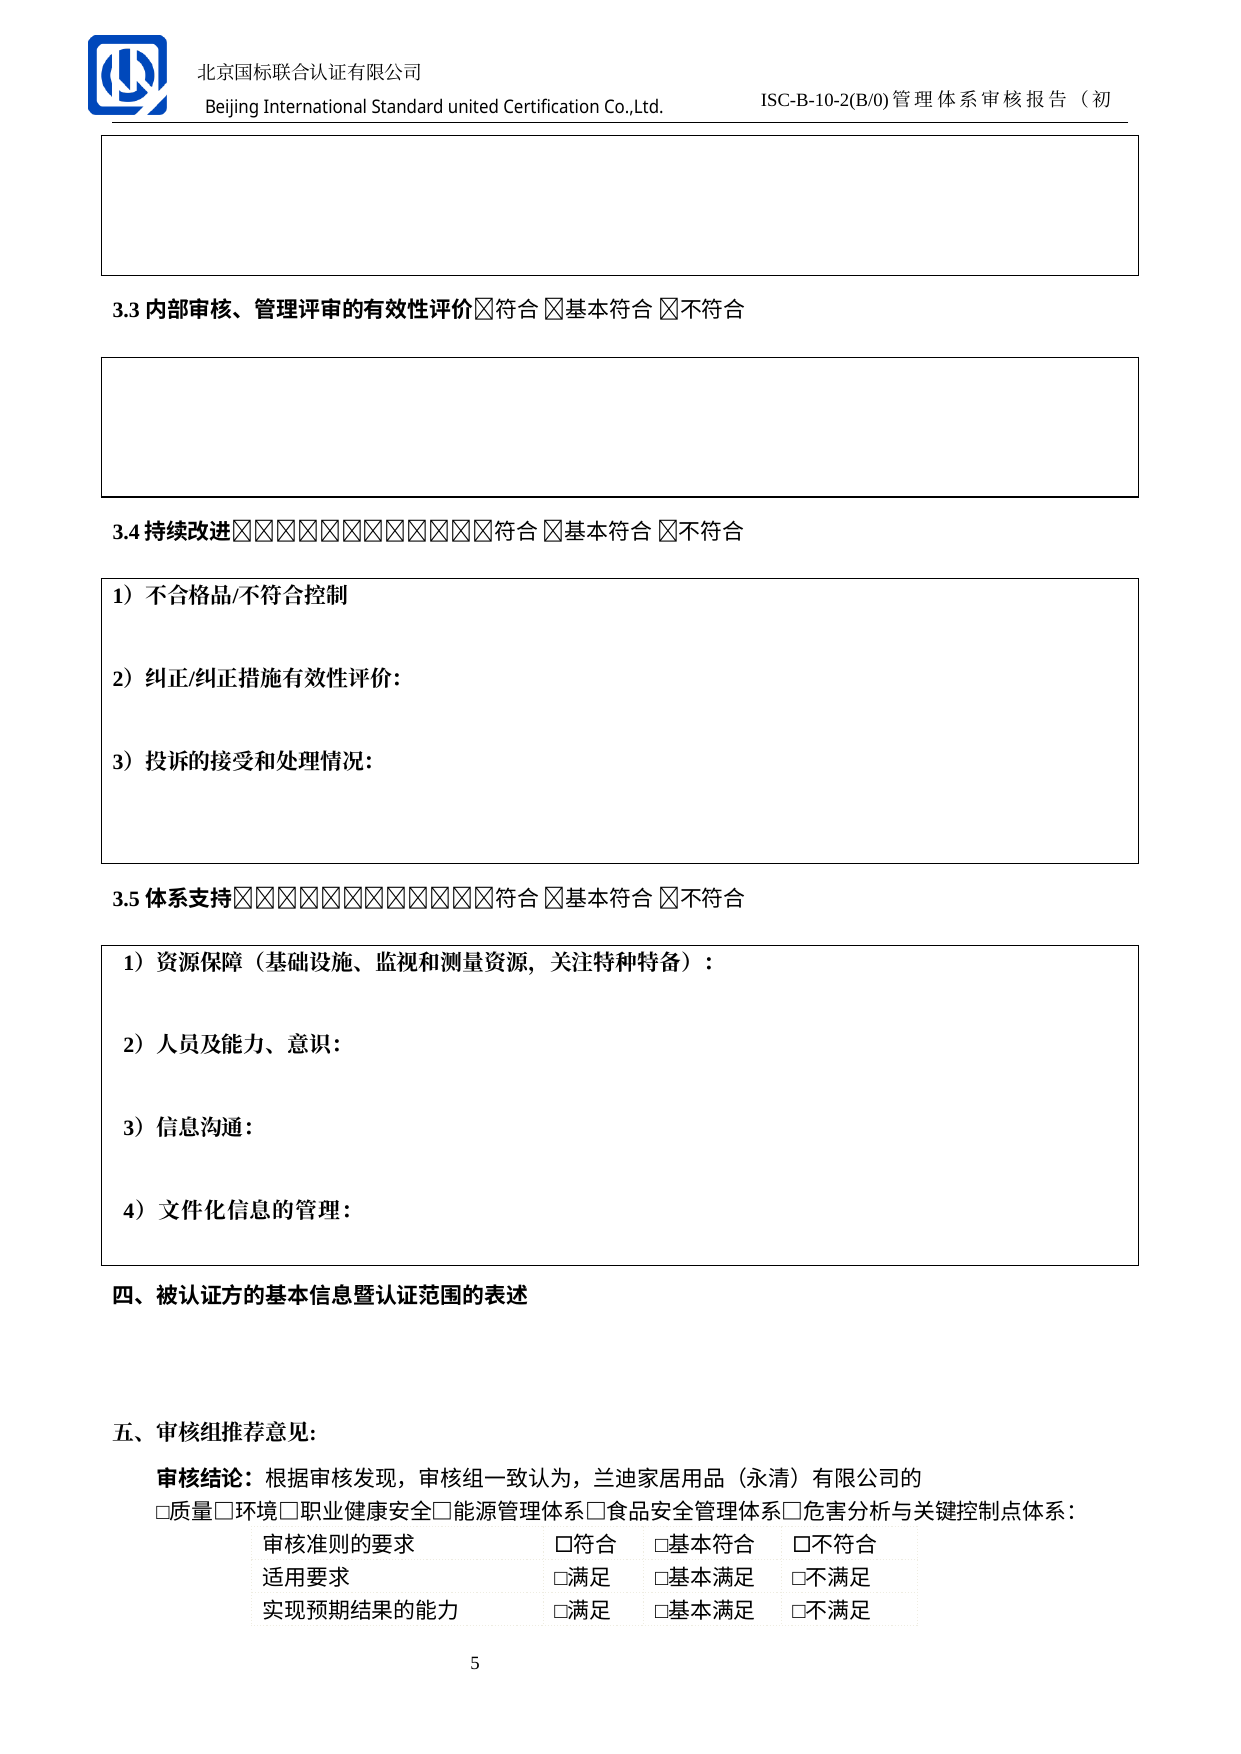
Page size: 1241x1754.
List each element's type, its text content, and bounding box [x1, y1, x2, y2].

text 四、被认证方的基本信息暨认证范围的表述 [112, 1278, 1128, 1311]
text 3.3 内部审核、管理评审的有效性评价符合 基本符合 不符合 [112, 292, 1128, 324]
table_header 审核准则的要求 [251, 1526, 543, 1559]
table_cell □不满足 [781, 1592, 917, 1625]
table_header 1）资源保障（基础设施、监视和测量资源，关注特种特备）： 2）人员及能力、意识： 3）信息沟通： 4）文件化信息的管理： [102, 946, 1138, 1264]
table_cell 实现预期结果的能力 [251, 1592, 543, 1625]
table_header 不符合 [781, 1526, 917, 1559]
table_cell 适用要求 [251, 1559, 543, 1592]
table_cell □基本满足 [644, 1559, 781, 1592]
table_cell □基本满足 [644, 1592, 781, 1625]
table_cell □满足 [543, 1592, 644, 1625]
table_cell □不满足 [781, 1559, 917, 1592]
text 3.5 体系支持符合 基本符合 不符合 [112, 880, 1128, 913]
table_header □基本符合 [644, 1526, 781, 1559]
text 审核结论：根据审核发现，审核组一致认为，兰迪家居用品（永清）有限公司的 [156, 1461, 1128, 1493]
table_header 符合 [543, 1526, 644, 1559]
text 五、审核组推荐意见: [112, 1416, 1128, 1448]
table_header [102, 358, 1138, 496]
text □质量□环境□职业健康安全□能源管理体系□食品安全管理体系□危害分析与关键控制点体系： [112, 1493, 1128, 1526]
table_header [102, 136, 1138, 275]
picture [88, 35, 167, 115]
text 3.4持续改进符合 基本符合 不符合 [112, 514, 1128, 546]
table_header 1）不合格品/不符合控制 2）纠正/纠正措施有效性评价： 3）投诉的接受和处理情况： [102, 579, 1138, 863]
table_cell □满足 [543, 1559, 644, 1592]
